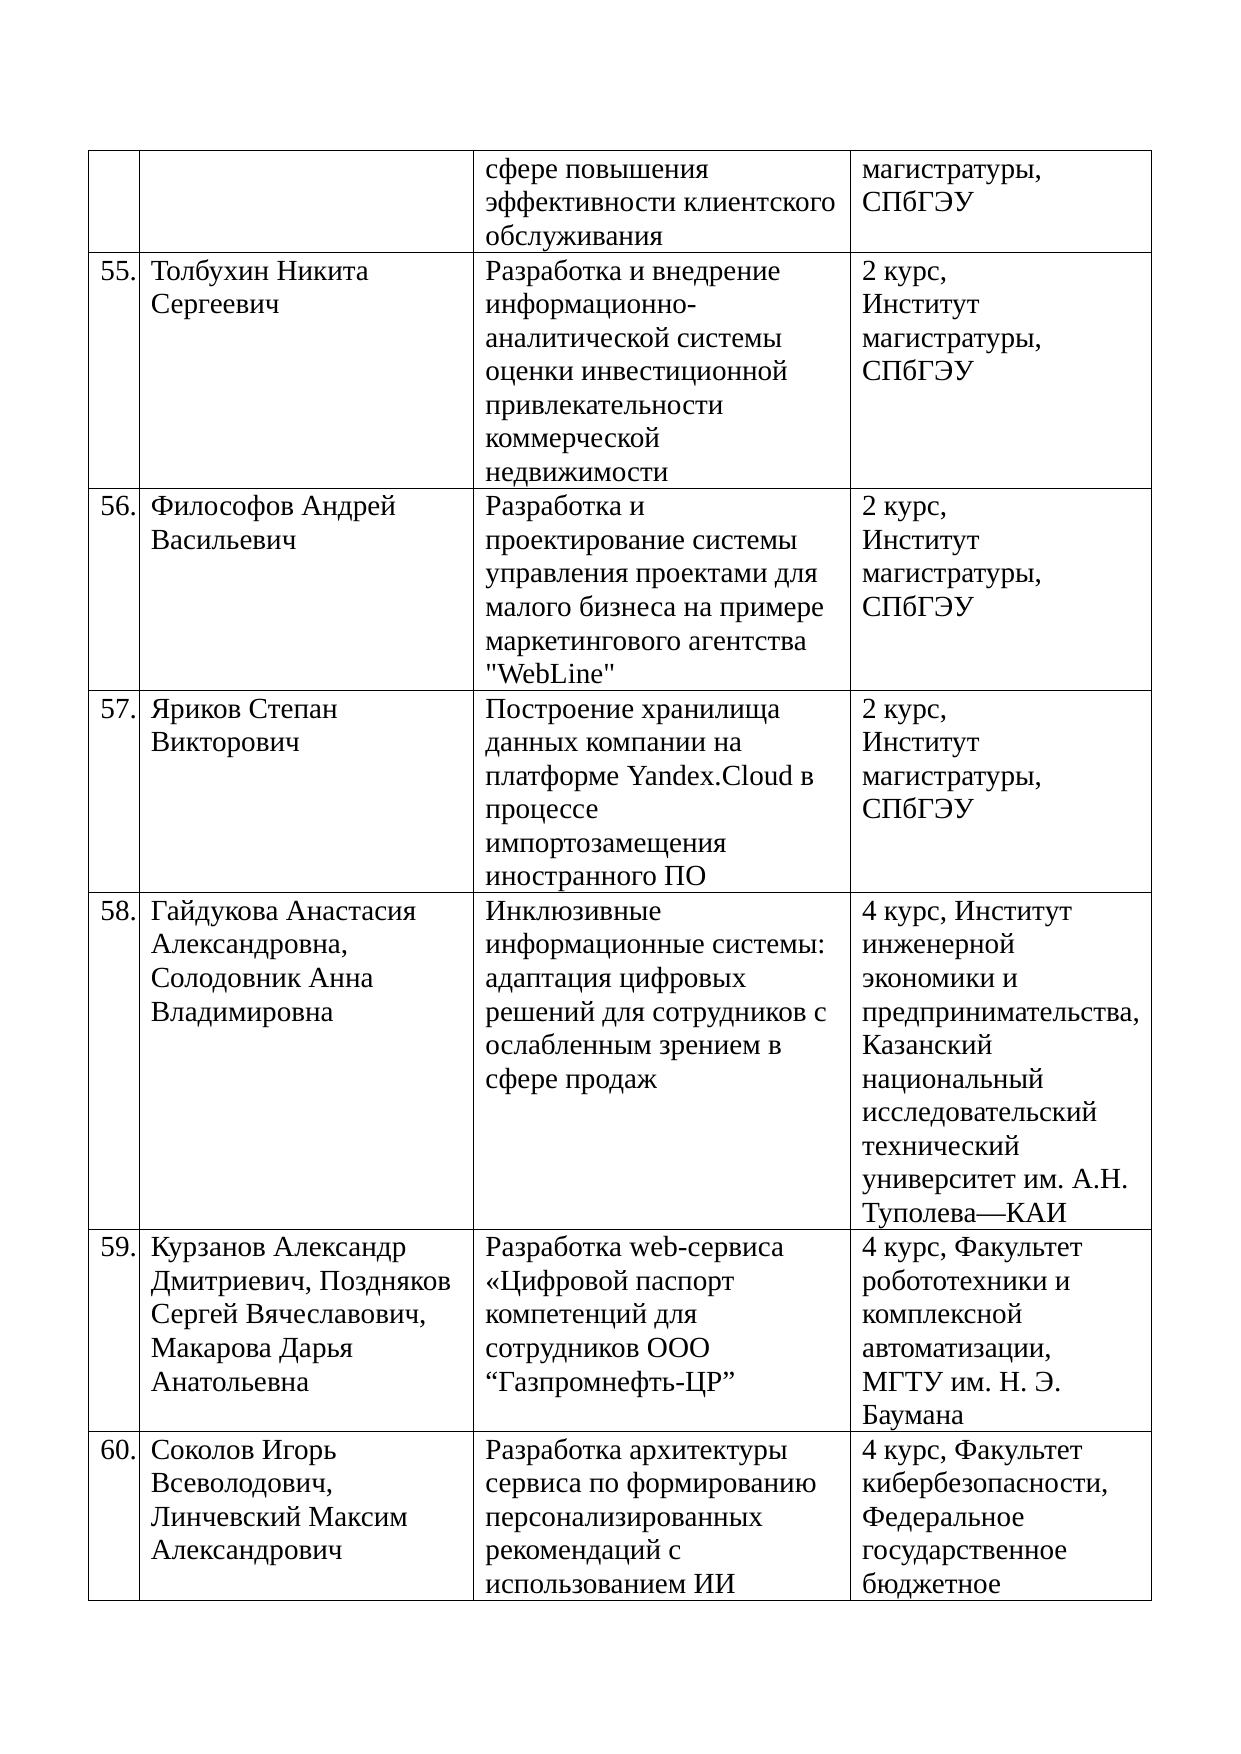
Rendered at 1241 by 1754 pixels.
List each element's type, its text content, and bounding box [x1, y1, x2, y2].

table_cell [89, 1432, 139, 1599]
table_cell Разработка и проектирование системы управления проектами для малого бизнеса на примере маркетингового агентства "WebLine" [474, 489, 850, 690]
table_cell Философов Андрей Васильевич [140, 489, 473, 690]
table_cell [89, 151, 139, 252]
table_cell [851, 1432, 1151, 1599]
table_cell Курзанов Александр Дмитриевич, Поздняков Сергей Вячеславович, Макарова Дарья Анатольевна [140, 1230, 473, 1431]
table_cell 2 курс, Институт магистратуры, СПбГЭУ [851, 691, 1151, 892]
table_cell Яриков Степан Викторович [140, 691, 473, 892]
table_cell 4 курс, Факультет робототехники и комплексной автоматизации, МГТУ им. Н. Э. Баумана [851, 1230, 1151, 1431]
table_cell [140, 151, 473, 252]
table_cell Разработка и внедрение информационно-аналитической системы оценки инвестиционной привлекательности коммерческой недвижимости [474, 253, 850, 487]
table_cell 2 курс, Институт магистратуры, СПбГЭУ [851, 489, 1151, 690]
table_cell Гайдукова Анастасия Александровна, Солодовник Анна Владимировна [140, 893, 473, 1228]
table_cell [851, 151, 1151, 252]
table_cell [89, 253, 139, 487]
table_cell Толбухин Никита Сергеевич [140, 253, 473, 487]
table_cell Разработка web-сервиса «Цифровой паспорт компетенций для сотрудников ООО “Газпромнефть-ЦР” [474, 1230, 850, 1431]
table_cell 2 курс, Институт магистратуры, СПбГЭУ [851, 253, 1151, 487]
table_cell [140, 1432, 473, 1599]
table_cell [474, 1432, 850, 1599]
table_cell Инклюзивные информационные системы: адаптация цифровых решений для сотрудников с ослабленным зрением в сфере продаж [474, 893, 850, 1228]
table_cell [89, 893, 139, 1228]
table_cell [89, 691, 139, 892]
table_cell [89, 489, 139, 690]
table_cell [474, 151, 850, 252]
table_cell 4 курс, Институт инженерной экономики и предпринимательства, Казанский национальный исследовательский технический университет им. А.Н. Туполева—КАИ [851, 893, 1151, 1228]
table_cell Построение хранилища данных компании на платформе Yandex.Cloud в процессе импортозамещения иностранного ПО [474, 691, 850, 892]
table_cell [89, 1230, 139, 1431]
